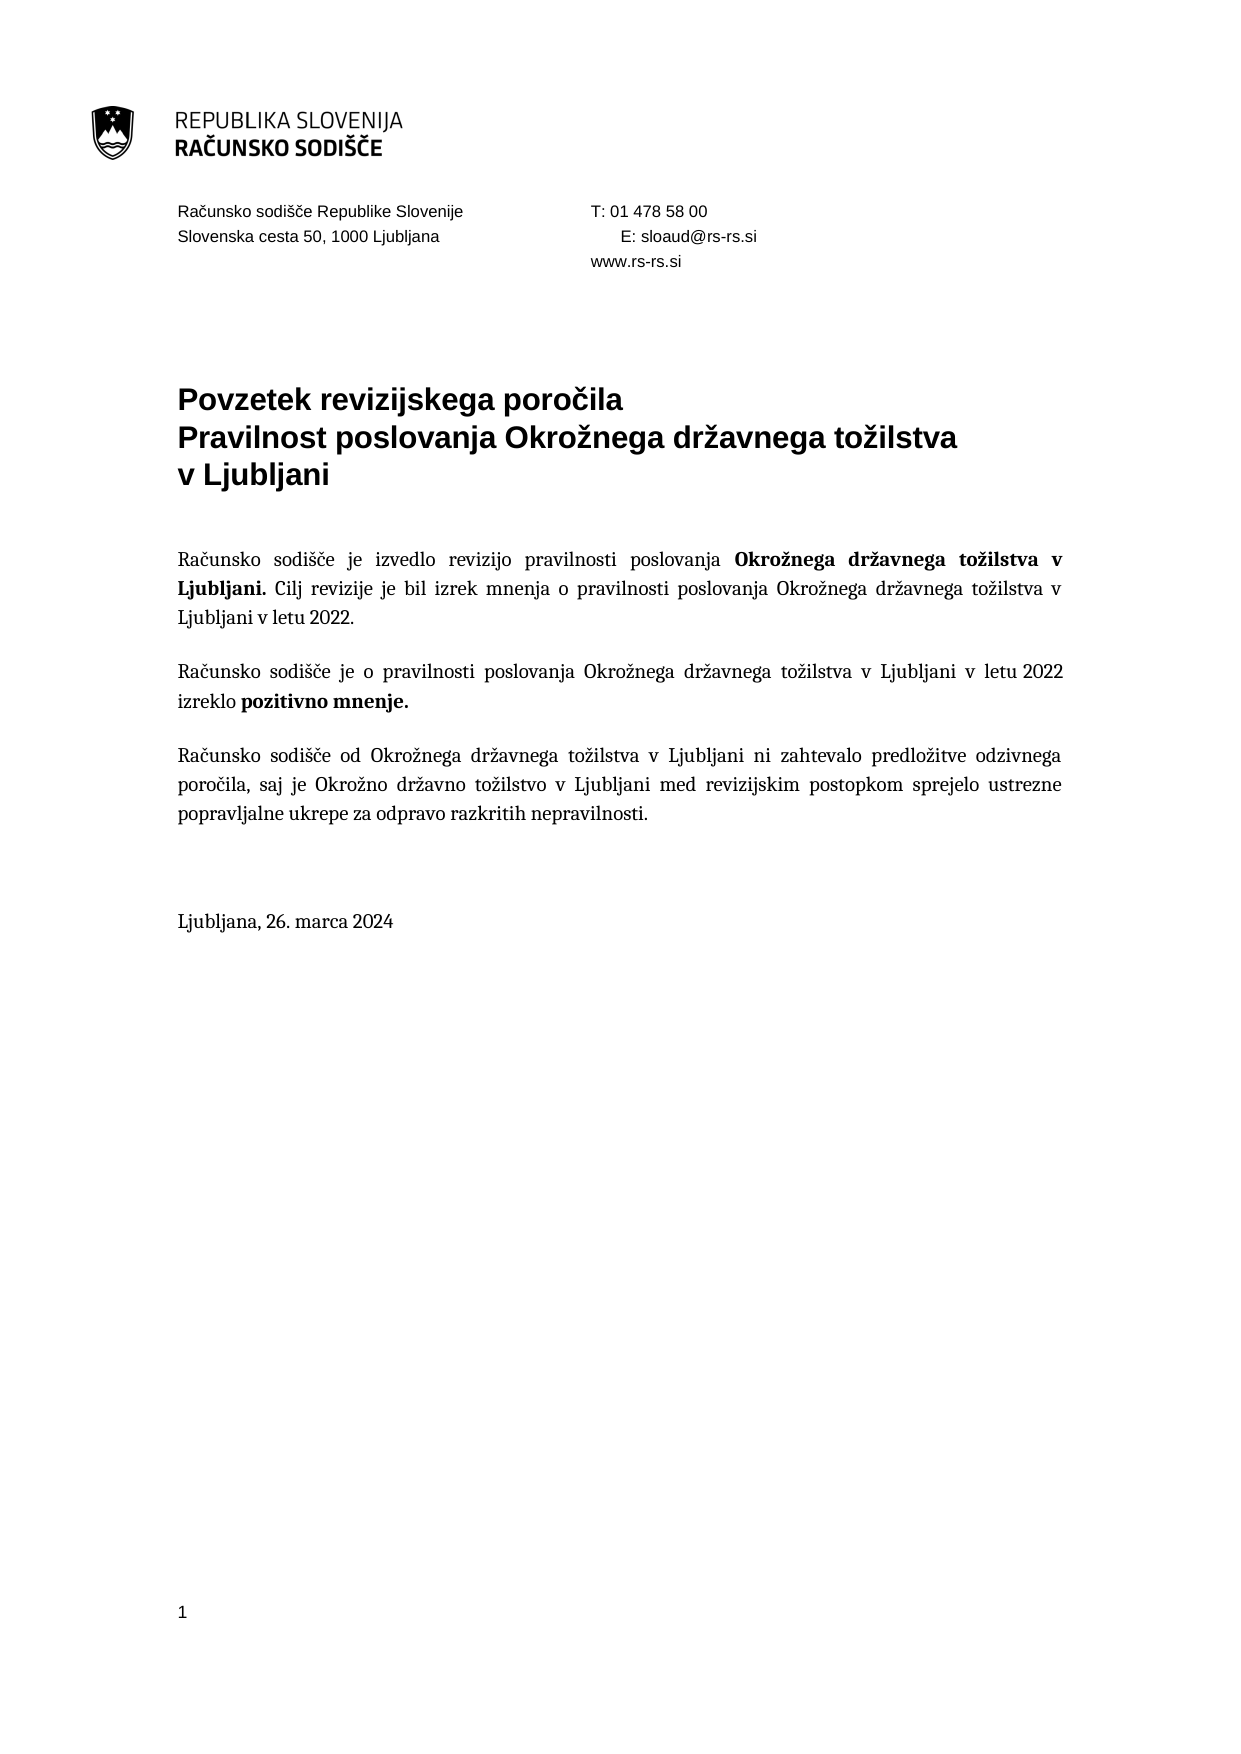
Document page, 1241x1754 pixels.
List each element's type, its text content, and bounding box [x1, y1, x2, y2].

text Ljubljana, 26. marca 2024 [177, 906, 1063, 935]
text Povzetek revizijskega poročila Pravilnost poslovanja Okrožnega državnega tožilstva v Ljubljani [177, 381, 1063, 493]
text Računsko sodišče je o pravilnosti poslovanja Okrožnega državnega tožilstva v Ljubljani v letu 2022 izreklo pozitivno mnenje. [177, 656, 1063, 714]
picture [91, 106, 403, 160]
text Računsko sodišče je izvedlo revizijo pravilnosti poslovanja Okrožnega državnega tožilstva v Ljubljani. Cilj revizije je bil izrek mnenja o pravilnosti poslovanja Okrožnega državnega tožilstva v Ljubljani v letu 2022. [177, 543, 1063, 631]
text Računsko sodišče od Okrožnega državnega tožilstva v Ljubljani ni zahtevalo predložitve odzivnega poročila, saj je Okrožno državno tožilstvo v Ljubljani med revizijskim postopkom sprejelo ustrezne popravljalne ukrepe za odpravo razkritih nepravilnosti. [177, 739, 1063, 826]
